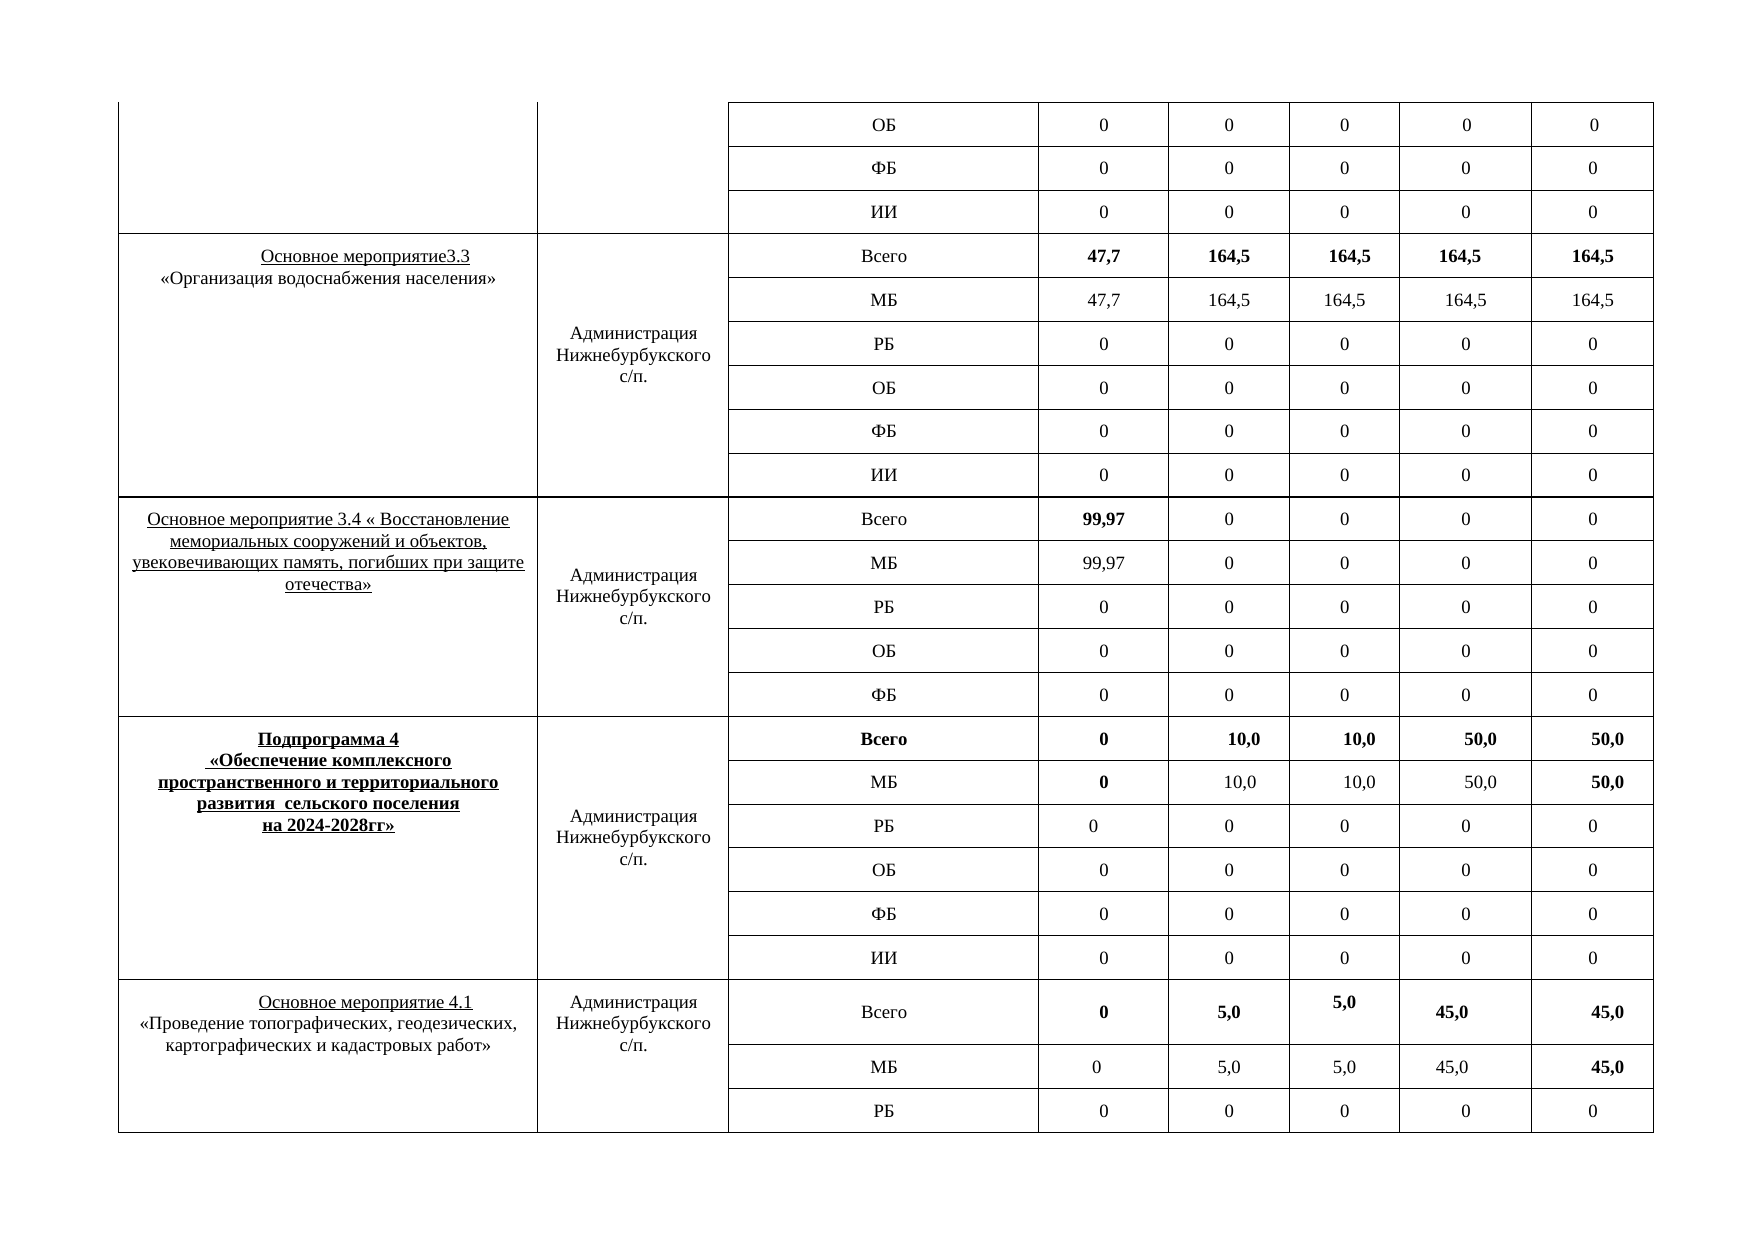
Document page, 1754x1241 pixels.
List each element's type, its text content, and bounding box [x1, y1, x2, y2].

table_cell 47,7 [1039, 234, 1168, 277]
table_cell 50,0 [1400, 717, 1531, 759]
table_cell ФБ [729, 147, 1038, 189]
table_cell 0 [1400, 629, 1531, 672]
table_cell 164,5 [1290, 278, 1399, 321]
table_cell 0 [1532, 892, 1653, 935]
table_cell Всего [729, 980, 1038, 1044]
table_cell 0 [1039, 191, 1168, 233]
table_cell Основное мероприятие 4.1 «Проведение топографических, геодезических, картографических и кадастровых работ» [119, 980, 537, 1132]
table_cell 0 [1169, 541, 1289, 584]
table_cell 0 [1532, 848, 1653, 891]
table_cell 0 [1039, 717, 1168, 759]
table_cell 0 [1039, 1089, 1168, 1132]
table_cell 0 [1039, 629, 1168, 672]
table_cell 164,5 [1532, 278, 1653, 321]
table_cell 0 [1532, 936, 1653, 979]
table_cell 0 [1039, 848, 1168, 891]
table_cell Подпрограмма 4 «Обеспечение комплексного пространственного и территориального развития сельского поселения на 2024-2028гг» [119, 717, 537, 979]
table_cell 45,0 [1532, 1045, 1653, 1088]
table_cell 164,5 [1400, 278, 1531, 321]
table_cell 5,0 [1290, 980, 1399, 1044]
table_cell 0 [1169, 848, 1289, 891]
table_cell 0 [1400, 410, 1531, 453]
table_cell МБ [729, 1045, 1038, 1088]
table_cell ФБ [729, 892, 1038, 935]
table_cell 45,0 [1400, 1045, 1531, 1088]
table_cell 0 [1400, 498, 1531, 540]
table_cell 0 [1290, 498, 1399, 540]
table_cell 0 [1169, 805, 1289, 847]
table_cell 0 [1039, 147, 1168, 189]
table_cell 0 [1290, 410, 1399, 453]
table_cell 0 [1169, 892, 1289, 935]
table_cell 0 [1400, 454, 1531, 496]
table_cell 0 [1169, 191, 1289, 233]
table_cell 0 [1532, 366, 1653, 409]
table_cell ИИ [729, 936, 1038, 979]
table_cell Администрация Нижнебурбукского с/п. [538, 717, 728, 979]
table_cell Всего [729, 498, 1038, 540]
table_cell 0 [1039, 103, 1168, 146]
table_cell 0 [1290, 805, 1399, 847]
table_cell 0 [1400, 585, 1531, 628]
table_cell ФБ [729, 410, 1038, 453]
table_cell Администрация Нижнебурбукского с/п. [538, 498, 728, 716]
table_cell 0 [1400, 673, 1531, 716]
table_cell РБ [729, 585, 1038, 628]
table_cell 0 [1532, 322, 1653, 365]
table_cell 0 [1532, 541, 1653, 584]
table_cell 164,5 [1169, 278, 1289, 321]
table_cell 0 [1532, 629, 1653, 672]
table_cell 47,7 [1039, 278, 1168, 321]
table_cell 0 [1400, 805, 1531, 847]
table_cell 164,5 [1532, 234, 1653, 277]
table_cell 0 [1290, 673, 1399, 716]
table_cell 45,0 [1400, 980, 1531, 1044]
table_cell 0 [1039, 936, 1168, 979]
table_cell 5,0 [1290, 1045, 1399, 1088]
table_cell ИИ [729, 191, 1038, 233]
table_cell 164,5 [1400, 234, 1531, 277]
table_cell 5,0 [1169, 980, 1289, 1044]
table_cell РБ [729, 805, 1038, 847]
table_cell 0 [1169, 673, 1289, 716]
table_cell 45,0 [1532, 980, 1653, 1044]
table_cell 0 [1290, 585, 1399, 628]
table_cell Всего [729, 234, 1038, 277]
table_cell ИИ [729, 454, 1038, 496]
table_cell ОБ [729, 848, 1038, 891]
table_cell 0 [1290, 1089, 1399, 1132]
table_cell 164,5 [1169, 234, 1289, 277]
table_cell 10,0 [1169, 761, 1289, 803]
table_cell 0 [1290, 103, 1399, 146]
table_cell 0 [1400, 366, 1531, 409]
table_cell 0 [1169, 366, 1289, 409]
table_cell 0 [1532, 103, 1653, 146]
table_cell 0 [1532, 410, 1653, 453]
table_cell 0 [1400, 892, 1531, 935]
table_cell 0 [1039, 322, 1168, 365]
table_cell 50,0 [1400, 761, 1531, 803]
table_cell 99,97 [1039, 541, 1168, 584]
table_cell Всего [729, 717, 1038, 759]
table_cell 0 [1290, 629, 1399, 672]
table_cell 50,0 [1532, 761, 1653, 803]
table_cell 0 [1290, 541, 1399, 584]
table_cell 0 [1290, 147, 1399, 189]
table_cell Основное мероприятие3.3 «Организация водоснабжения населения» [119, 234, 537, 496]
table_cell 0 [1400, 1089, 1531, 1132]
table_cell 0 [1532, 191, 1653, 233]
table_cell 0 [1400, 936, 1531, 979]
table_cell 10,0 [1290, 717, 1399, 759]
table_cell ОБ [729, 103, 1038, 146]
table_cell 0 [1039, 805, 1168, 847]
table_cell 0 [1039, 761, 1168, 803]
table_cell 0 [1169, 498, 1289, 540]
table_cell 0 [1290, 848, 1399, 891]
table_cell 0 [1400, 848, 1531, 891]
table_cell 0 [1039, 410, 1168, 453]
table_cell МБ [729, 278, 1038, 321]
table_cell 0 [1532, 673, 1653, 716]
table_cell 50,0 [1532, 717, 1653, 759]
table_cell 0 [1290, 936, 1399, 979]
table_cell 0 [1169, 103, 1289, 146]
table_cell 0 [1532, 585, 1653, 628]
table_cell 0 [1532, 805, 1653, 847]
table_cell 0 [1169, 936, 1289, 979]
table_cell 0 [1290, 366, 1399, 409]
table_cell Администрация Нижнебурбукского с/п. [538, 980, 728, 1132]
table_cell 0 [1169, 147, 1289, 189]
table_cell 0 [1039, 454, 1168, 496]
table_cell 0 [1532, 454, 1653, 496]
table_cell 0 [1039, 1045, 1168, 1088]
table_cell 0 [1400, 147, 1531, 189]
table_cell 0 [1400, 191, 1531, 233]
table_cell 0 [1169, 454, 1289, 496]
table_cell Основное мероприятие 3.4 « Восстановление мемориальных сооружений и объектов, увековечивающих память, погибших при защите отечества» [119, 498, 537, 716]
table_cell 0 [1169, 629, 1289, 672]
table_cell 5,0 [1169, 1045, 1289, 1088]
table_cell 0 [1039, 892, 1168, 935]
table_cell 99,97 [1039, 498, 1168, 540]
table_cell ФБ [729, 673, 1038, 716]
table_cell МБ [729, 541, 1038, 584]
table_cell ОБ [729, 629, 1038, 672]
table_cell 164,5 [1290, 234, 1399, 277]
table_cell Администрация Нижнебурбукского с/п. [538, 234, 728, 496]
table_cell РБ [729, 322, 1038, 365]
table_cell 0 [1532, 147, 1653, 189]
table_cell 0 [1039, 980, 1168, 1044]
table_cell 0 [1290, 191, 1399, 233]
table_cell 0 [1169, 585, 1289, 628]
table_cell 0 [1039, 673, 1168, 716]
table_cell 10,0 [1169, 717, 1289, 759]
table_cell 10,0 [1290, 761, 1399, 803]
table_cell 0 [1039, 366, 1168, 409]
table_cell 0 [1169, 410, 1289, 453]
table_cell 0 [1039, 585, 1168, 628]
table_cell 0 [1290, 322, 1399, 365]
table_cell 0 [1290, 892, 1399, 935]
table_cell 0 [1400, 541, 1531, 584]
table_cell ОБ [729, 366, 1038, 409]
table_cell 0 [1169, 1089, 1289, 1132]
table_cell МБ [729, 761, 1038, 803]
table_cell 0 [1400, 103, 1531, 146]
table_cell 0 [1169, 322, 1289, 365]
table_cell 0 [1532, 1089, 1653, 1132]
table_cell 0 [1532, 498, 1653, 540]
table_cell РБ [729, 1089, 1038, 1132]
table_cell 0 [1290, 454, 1399, 496]
table_cell 0 [1400, 322, 1531, 365]
